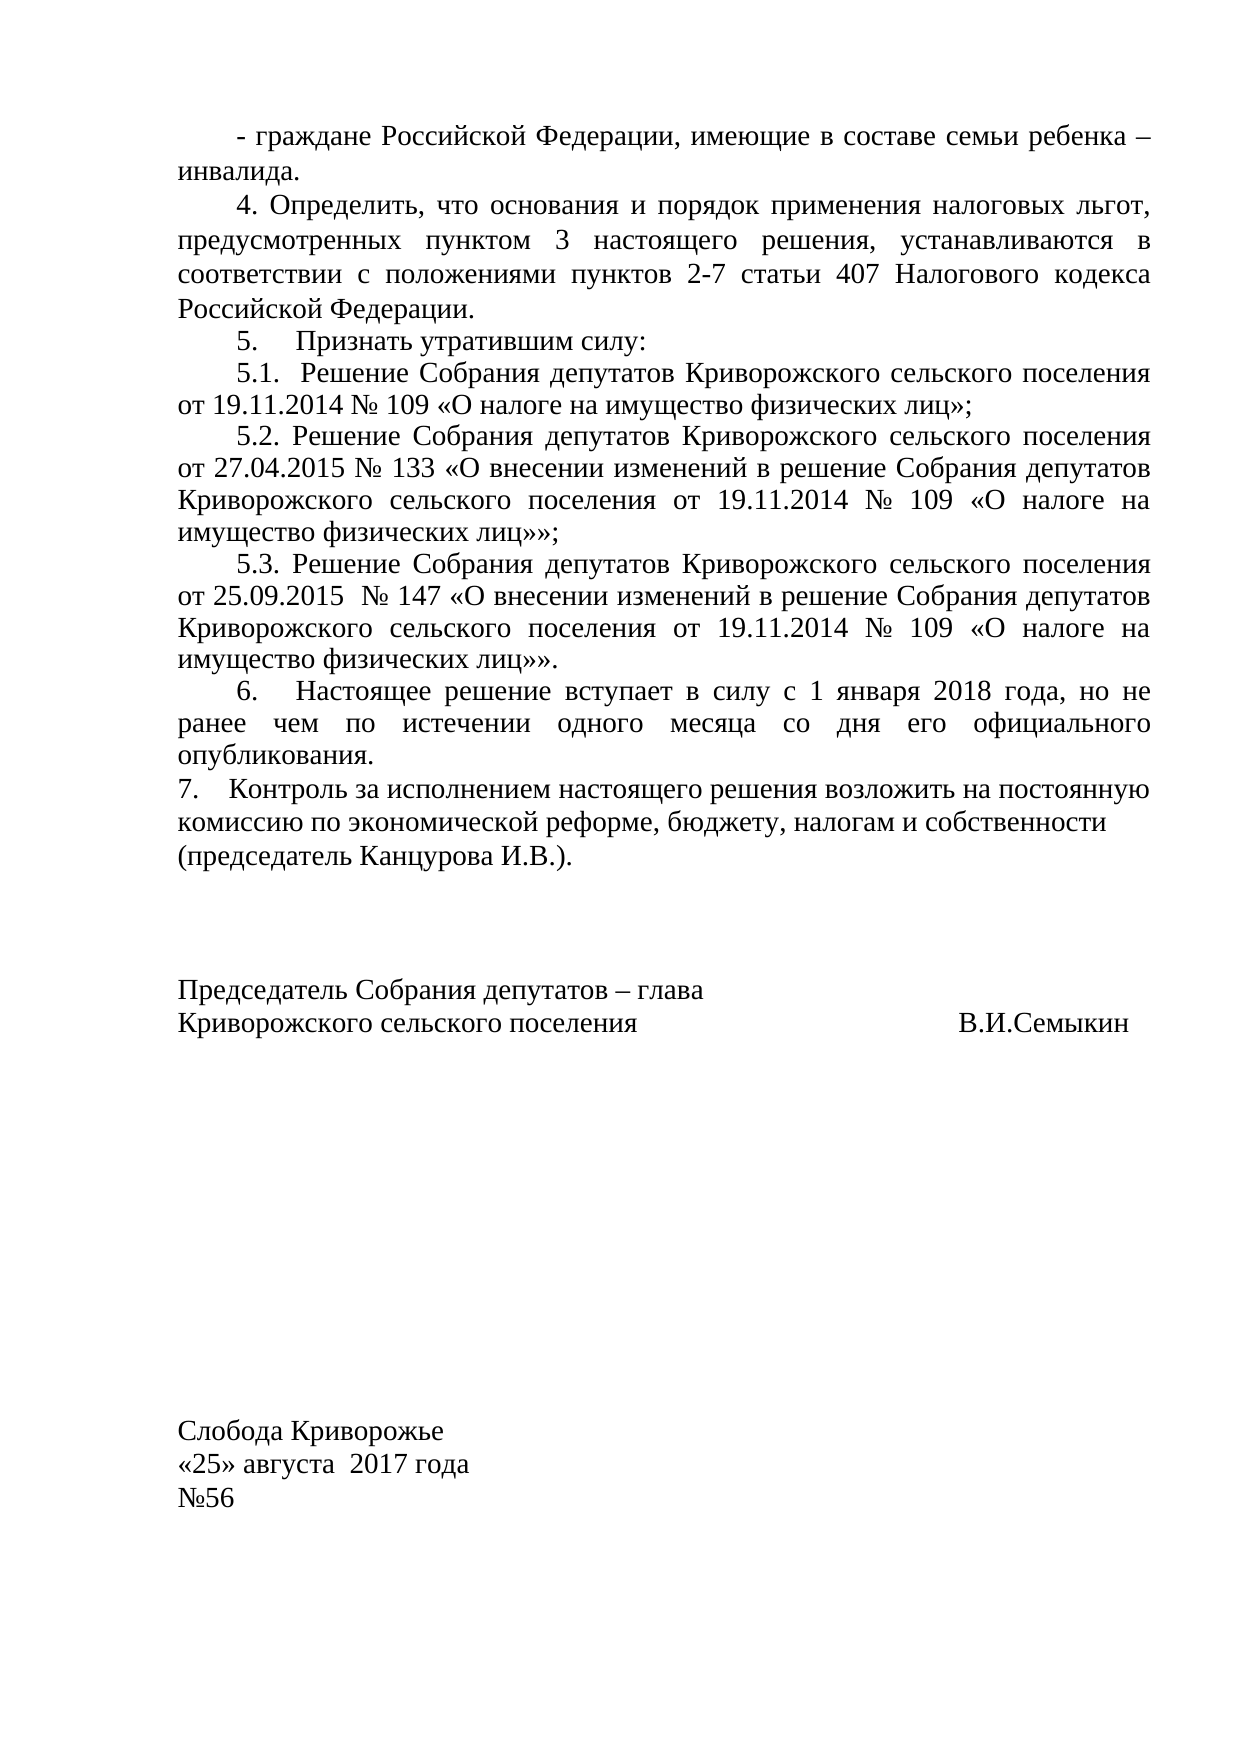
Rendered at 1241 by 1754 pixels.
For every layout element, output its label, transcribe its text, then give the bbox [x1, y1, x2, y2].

text - граждане Российской Федерации, имеющие в составе семьи ребенка – инвалида. [177, 118, 1152, 187]
text №56 [177, 1480, 1152, 1513]
text 5. Признать утратившим силу: [177, 325, 1152, 357]
text Криворожского сельского поселения В.И.Семыкин [177, 1006, 1152, 1039]
text 5.2. Решение Собрания депутатов Криворожского сельского поселения от 27.04.2015 № 133 «О внесении изменений в решение Собрания депутатов Криворожского сельского поселения от 19.11.2014 № 109 «О налоге на имущество физических лиц»»; [177, 420, 1152, 548]
text 4. Определить, что основания и порядок применения налоговых льгот, предусмотренных пунктом 3 настоящего решения, устанавливаются в соответствии с положениями пунктов 2-7 статьи 407 Налогового кодекса Российской Федерации. [177, 187, 1152, 325]
text 7. Контроль за исполнением настоящего решения возложить на постоянную комиссию по экономической реформе, бюджету, налогам и собственности (председатель Канцурова И.В.). [177, 771, 1152, 871]
text 5.1. Решение Собрания депутатов Криворожского сельского поселения от 19.11.2014 № 109 «О налоге на имущество физических лиц»; [177, 357, 1152, 420]
text 6. Настоящее решение вступает в силу с 1 января 2018 года, но не ранее чем по истечении одного месяца со дня его официального опубликования. [177, 675, 1152, 771]
text «25» августа 2017 года [177, 1446, 1152, 1480]
text 5.3. Решение Собрания депутатов Криворожского сельского поселения от 25.09.2015 № 147 «О внесении изменений в решение Собрания депутатов Криворожского сельского поселения от 19.11.2014 № 109 «О налоге на имущество физических лиц»». [177, 548, 1152, 675]
text Председатель Собрания депутатов – глава [177, 972, 1152, 1006]
text Слобода Криворожье [177, 1413, 1152, 1446]
